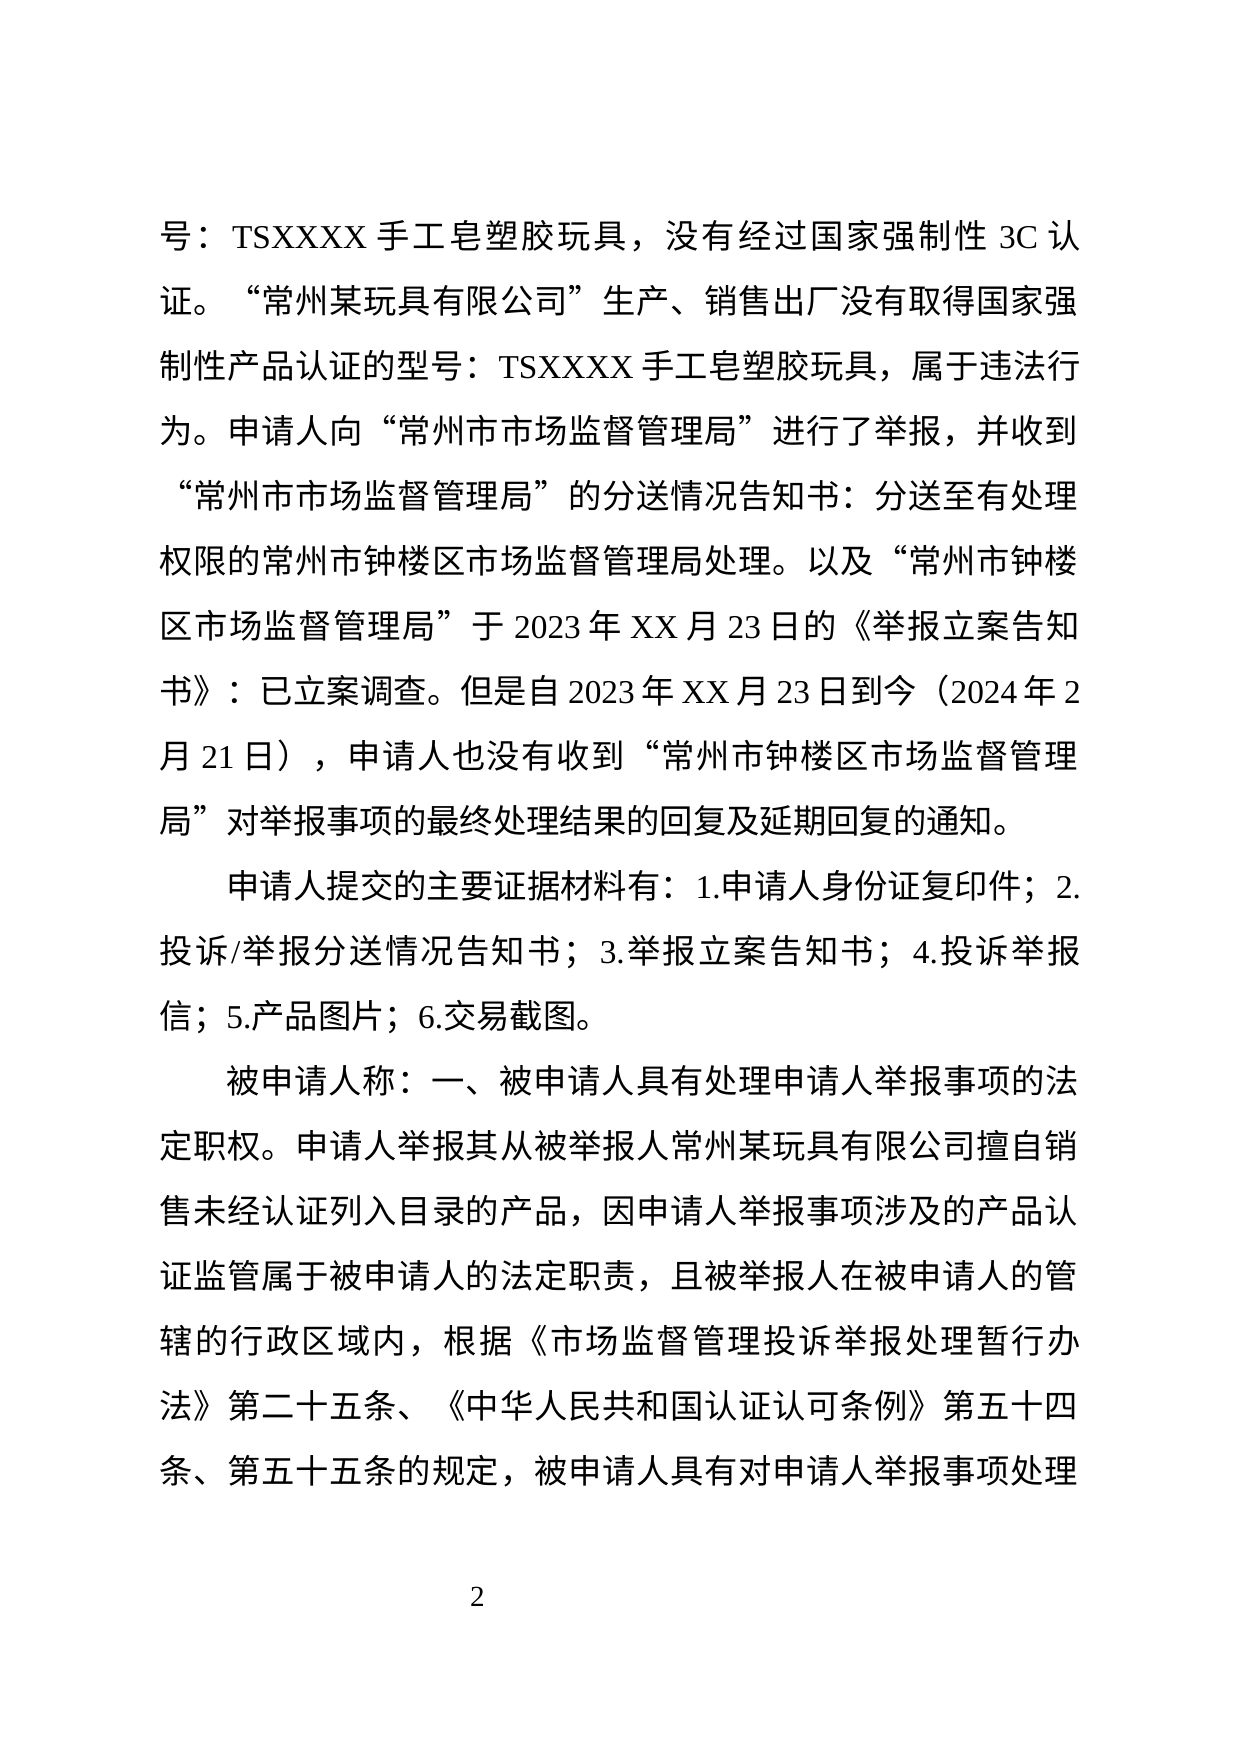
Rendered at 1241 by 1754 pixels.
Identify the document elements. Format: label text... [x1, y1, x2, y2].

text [159, 1047, 1081, 1502]
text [159, 202, 1081, 852]
text 申请人提交的主要证据材料有：1.申请人身份证复印件；2.投诉/举报分送情况告知书；3.举报立案告知书；4.投诉举报信；5.产品图片；6.交易截图。 [159, 852, 1081, 1047]
